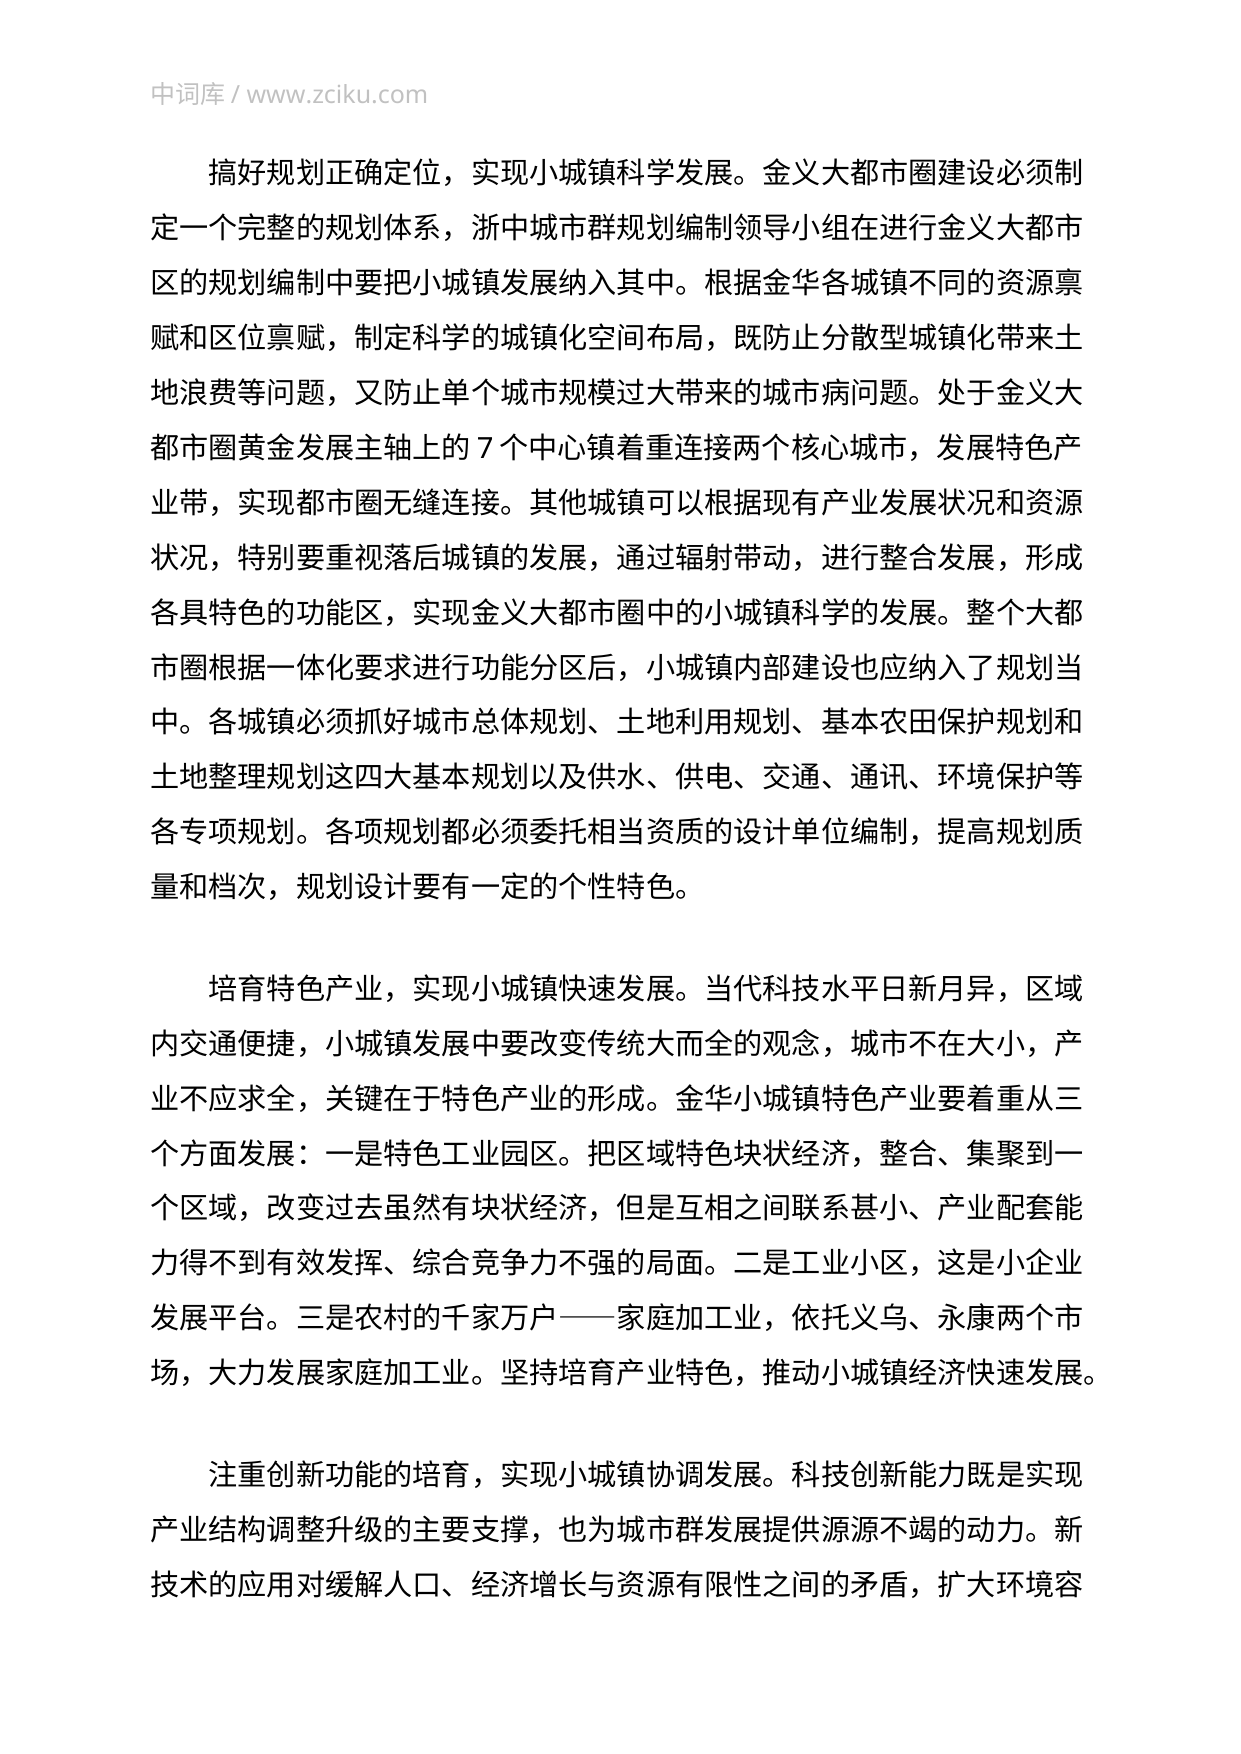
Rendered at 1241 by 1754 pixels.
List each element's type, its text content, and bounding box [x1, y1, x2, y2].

text 培育特色产业，实现小城镇快速发展。当代科技水平日新月异，区域内交通便捷，小城镇发展中要改变传统大而全的观念，城市不在大小，产业不应求全，关键在于特色产业的形成。金华小城镇特色产业要着重从三个方面发展：一是特色工业园区。把区域特色块状经济，整合、集聚到一个区域，改变过去虽然有块状经济，但是互相之间联系甚小、产业配套能力得不到有效发挥、综合竞争力不强的局面。二是工业小区，这是小企业发展平台。三是农村的千家万户——家庭加工业，依托义乌、永康两个市场，大力发展家庭加工业。坚持培育产业特色，推动小城镇经济快速发展。 [150, 966, 1090, 1392]
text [150, 1452, 1090, 1604]
text 搞好规划正确定位，实现小城镇科学发展。金义大都市圈建设必须制定一个完整的规划体系，浙中城市群规划编制领导小组在进行金义大都市区的规划编制中要把小城镇发展纳入其中。根据金华各城镇不同的资源禀赋和区位禀赋，制定科学的城镇化空间布局，既防止分散型城镇化带来土地浪费等问题，又防止单个城市规模过大带来的城市病问题。处于金义大都市圈黄金发展主轴上的7个中心镇着重连接两个核心城市，发展特色产业带，实现都市圈无缝连接。其他城镇可以根据现有产业发展状况和资源状况，特别要重视落后城镇的发展，通过辐射带动，进行整合发展，形成各具特色的功能区，实现金义大都市圈中的小城镇科学的发展。整个大都市圈根据一体化要求进行功能分区后，小城镇内部建设也应纳入了规划当中。各城镇必须抓好城市总体规划、土地利用规划、基本农田保护规划和土地整理规划这四大基本规划以及供水、供电、交通、通讯、环境保护等各专项规划。各项规划都必须委托相当资质的设计单位编制，提高规划质量和档次，规划设计要有一定的个性特色。 [150, 150, 1090, 906]
